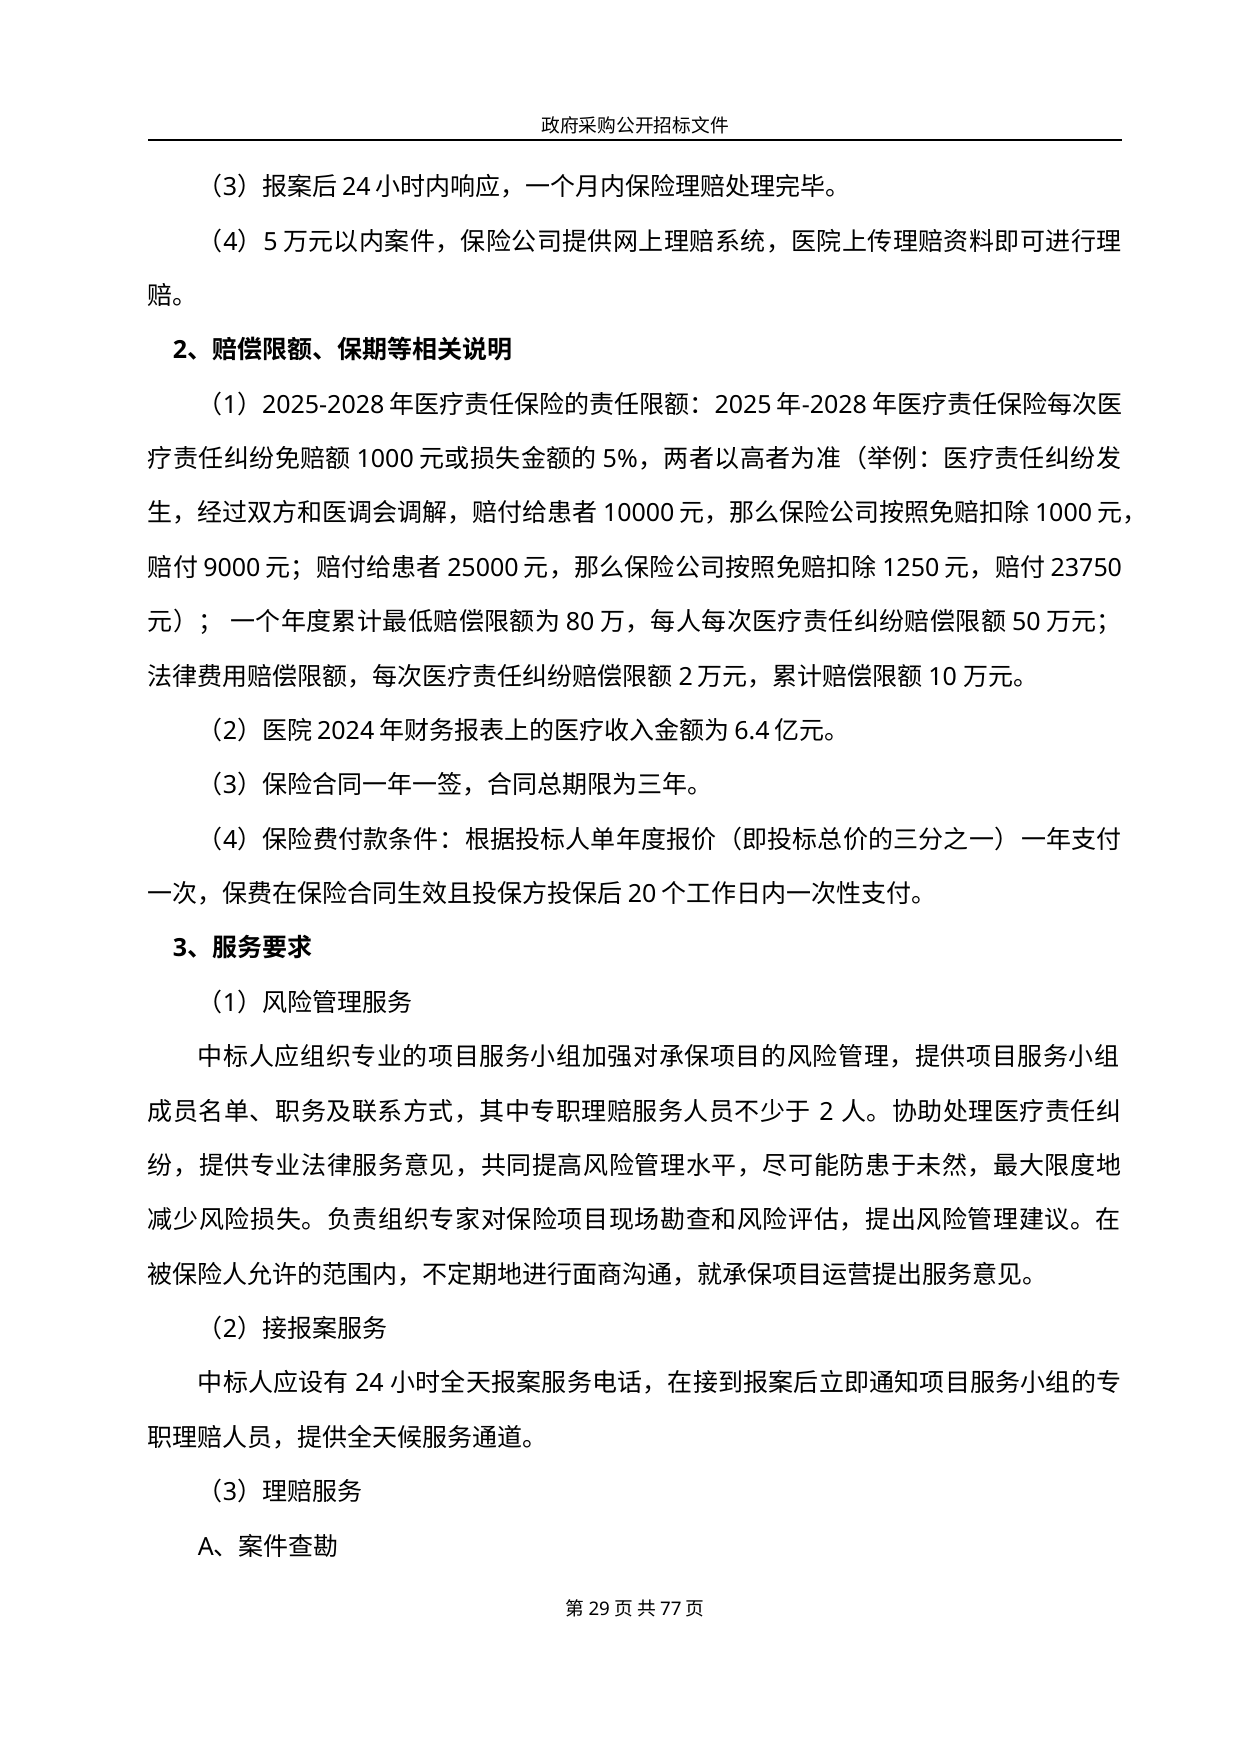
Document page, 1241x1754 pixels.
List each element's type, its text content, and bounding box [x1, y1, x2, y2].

text （3）理赔服务 [148, 1472, 1122, 1508]
text A、案件查勘 [148, 1526, 1122, 1562]
text 中标人应设有 24 小时全天报案服务电话，在接到报案后立即通知项目服务小组的专职理赔人员，提供全天候服务通道。 [148, 1363, 1122, 1453]
text （3）报案后24小时内响应，一个月内保险理赔处理完毕。 [148, 167, 1122, 203]
text （4）5万元以内案件，保险公司提供网上理赔系统，医院上传理赔资料即可进行理赔。 [148, 221, 1122, 312]
text （3）保险合同一年一签，合同总期限为三年。 [148, 765, 1122, 801]
text 2、赔偿限额、保期等相关说明 [148, 330, 1122, 366]
text （2）医院2024年财务报表上的医疗收入金额为6.4亿元。 [148, 710, 1122, 747]
text （1）2025-2028年医疗责任保险的责任限额：2025年-2028年医疗责任保险每次医疗责任纠纷免赔额1000元或损失金额的5%，两者以高者为准（举例：医疗责任纠纷发生，经过双方和医调会调解，赔付给患者10000元，那么保险公司按照免赔扣除1000元，赔付9000元；赔付给患者25000元，那么保险公司按照免赔扣除1250元，赔付23750元）； 一个年度累计最低赔偿限额为80万，每人每次医疗责任纠纷赔偿限额50万元；法律费用赔偿限额，每次医疗责任纠纷赔偿限额 2万元，累计赔偿限额 10 万元。 [148, 384, 1122, 692]
text （1）风险管理服务 [148, 982, 1122, 1018]
text （2）接报案服务 [148, 1308, 1122, 1345]
text 3、服务要求 [148, 928, 1122, 964]
text 中标人应组织专业的项目服务小组加强对承保项目的风险管理，提供项目服务小组成员名单、职务及联系方式，其中专职理赔服务人员不少于 2 人。协助处理医疗责任纠纷，提供专业法律服务意见，共同提高风险管理水平，尽可能防患于未然，最大限度地减少风险损失。负责组织专家对保险项目现场勘查和风险评估，提出风险管理建议。在被保险人允许的范围内，不定期地进行面商沟通，就承保项目运营提出服务意见。 [148, 1037, 1122, 1290]
text （4）保险费付款条件：根据投标人单年度报价（即投标总价的三分之一）一年支付一次，保费在保险合同生效且投保方投保后20个工作日内一次性支付。 [148, 819, 1122, 910]
